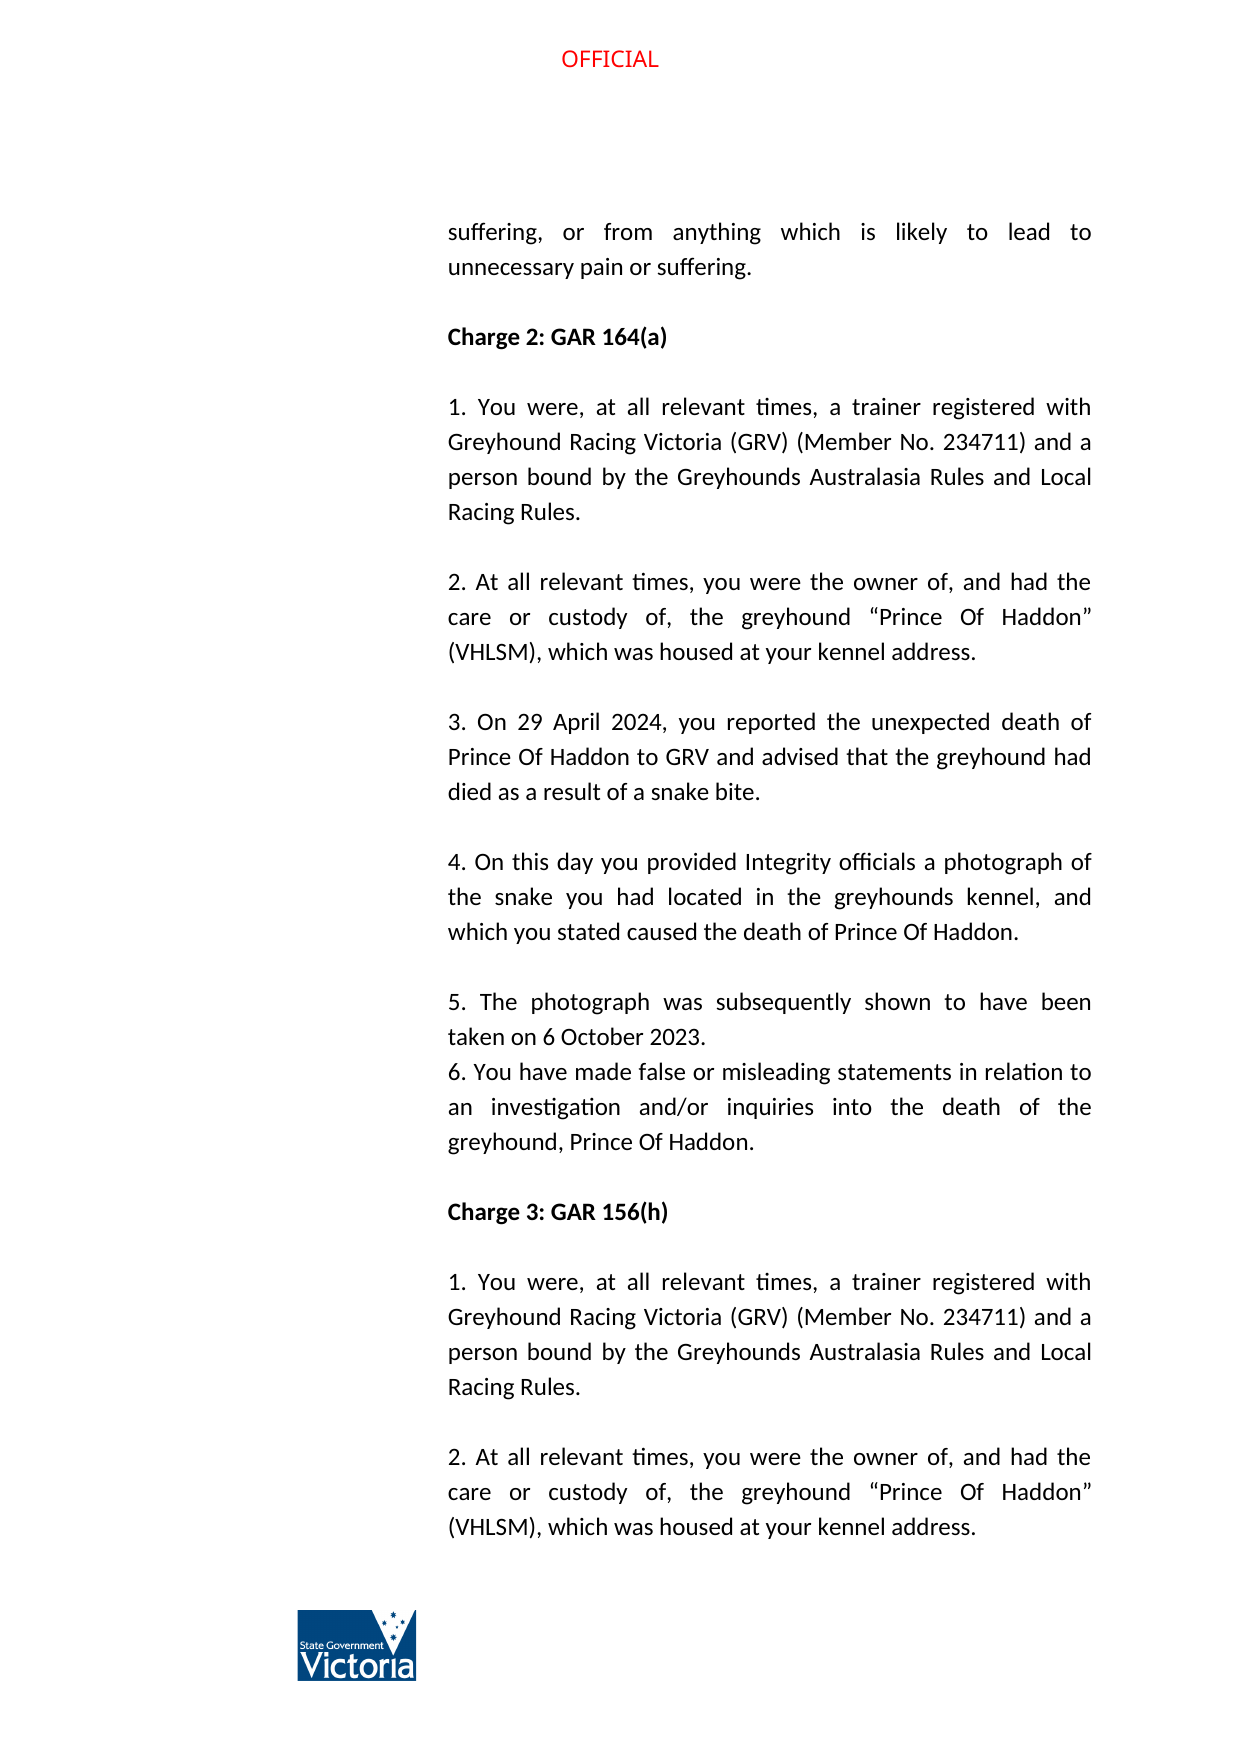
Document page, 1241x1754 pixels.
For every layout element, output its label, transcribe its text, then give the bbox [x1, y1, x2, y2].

text 5. The photograph was subsequently shown to have been taken on 6 October 2023. [448, 987, 1093, 1052]
text 4. On this day you provided Integrity officials a photograph of the snake you had located in the greyhounds kennel, and which you stated caused the death of Prince Of Haddon. [448, 847, 1093, 947]
text 2. At all relevant times, you were the owner of, and had the care or custody of, the greyhound “Prince Of Haddon” (VHLSM), which was housed at your kennel address. [448, 1442, 1093, 1542]
text Charge 2: GAR 164(a) [448, 322, 1093, 352]
text 1. You were, at all relevant times, a trainer registered with Greyhound Racing Victoria (GRV) (Member No. 234711) and a person bound by the Greyhounds Australasia Rules and Local Racing Rules. [448, 392, 1093, 527]
text 3. On 29 April 2024, you reported the unexpected death of Prince Of Haddon to GRV and advised that the greyhound had died as a result of a snake bite. [448, 707, 1093, 807]
text 6. You have made false or misleading statements in relation to an investigation and/or inquiries into the death of the greyhound, Prince Of Haddon. [448, 1057, 1093, 1157]
text Charge 3: GAR 156(h) [448, 1197, 1093, 1227]
picture [297, 1610, 417, 1681]
text 1. You were, at all relevant times, a trainer registered with Greyhound Racing Victoria (GRV) (Member No. 234711) and a person bound by the Greyhounds Australasia Rules and Local Racing Rules. [448, 1267, 1093, 1402]
text 2. At all relevant times, you were the owner of, and had the care or custody of, the greyhound “Prince Of Haddon” (VHLSM), which was housed at your kennel address. [448, 567, 1093, 667]
